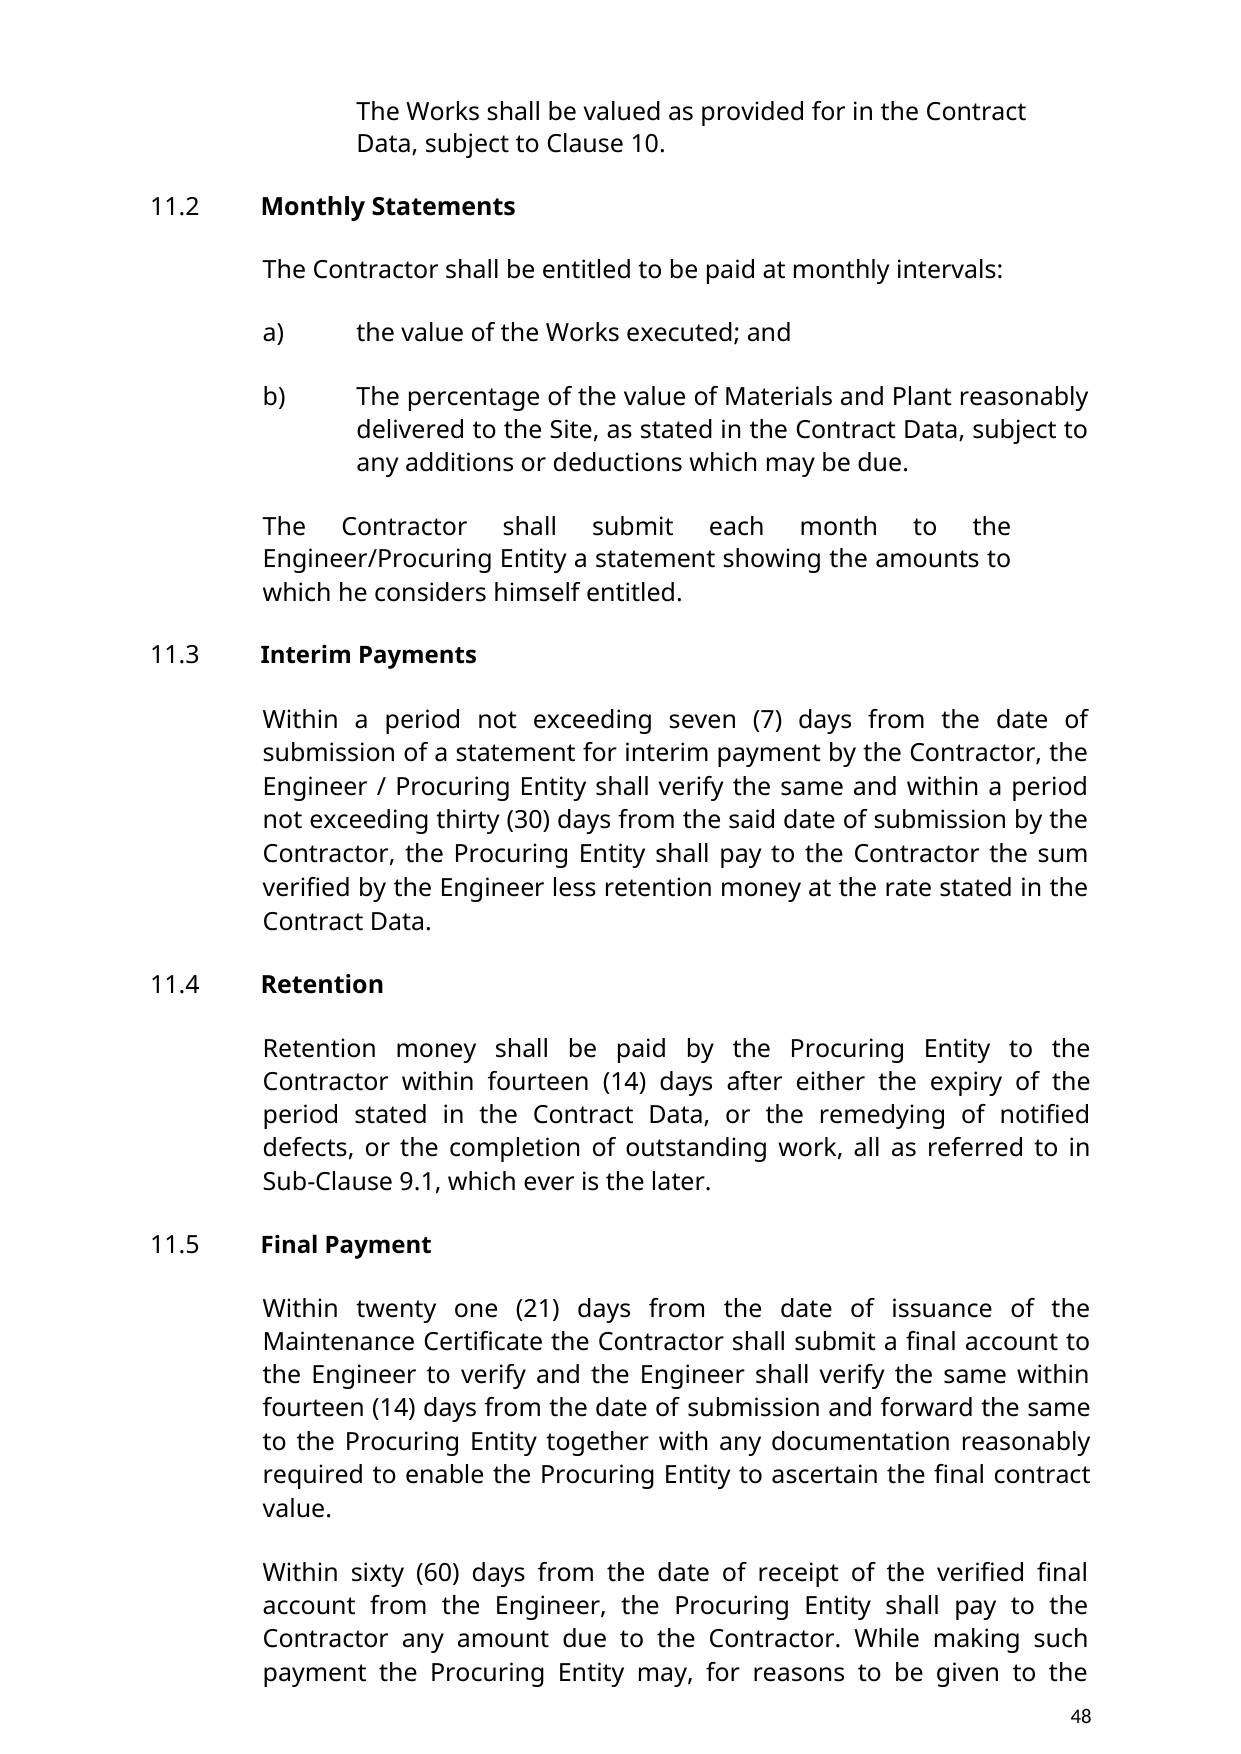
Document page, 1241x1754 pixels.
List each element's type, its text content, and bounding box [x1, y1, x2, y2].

text Within a period not exceeding seven (7) days from the date of submission of a statement for interim payment by the Contractor, the Engineer / Procuring Entity shall verify the same and within a period not exceeding thirty (30) days from the said date of submission by the Contractor, the Procuring Entity shall pay to the Contractor the sum verified by the Engineer less retention money at the rate stated in the Contract Data. [262, 701, 1089, 937]
text 11.2 Monthly Statements [150, 189, 1091, 223]
text The Contractor shall submit each month to the Engineer/Procuring Entity a statement showing the amounts to which he considers himself entitled. [262, 509, 1012, 608]
text 11.5 Final Payment [150, 1226, 1091, 1261]
text 11.3 Interim Payments [150, 637, 1091, 671]
text 11.4 Retention [150, 966, 1091, 1000]
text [262, 1555, 1089, 1688]
text Retention money shall be paid by the Procuring Entity to the Contractor within fourteen (14) days after either the expiry of the period stated in the Contract Data, or the remedying of notified defects, or the completion of outstanding work, all as referred to in Sub-Clause 9.1, which ever is the later. [262, 1030, 1091, 1197]
text The Contractor shall be entitled to be paid at monthly intervals: [262, 252, 1091, 286]
list the value of the Works executed; and [262, 314, 1091, 348]
list The percentage of the value of Materials and Plant reasonably delivered to the Site, as stated in the Contract Data, subject to any additions or deductions which may be due. [262, 378, 1089, 479]
text Within twenty one (21) days from the date of issuance of the Maintenance Certificate the Contractor shall submit a final account to the Engineer to verify and the Engineer shall verify the same within fourteen (14) days from the date of submission and forward the same to the Procuring Entity together with any documentation reasonably required to enable the Procuring Entity to ascertain the final contract value. [262, 1291, 1091, 1524]
text The Works shall be valued as provided for in the Contract Data, subject to Clause 10. [356, 94, 1089, 160]
